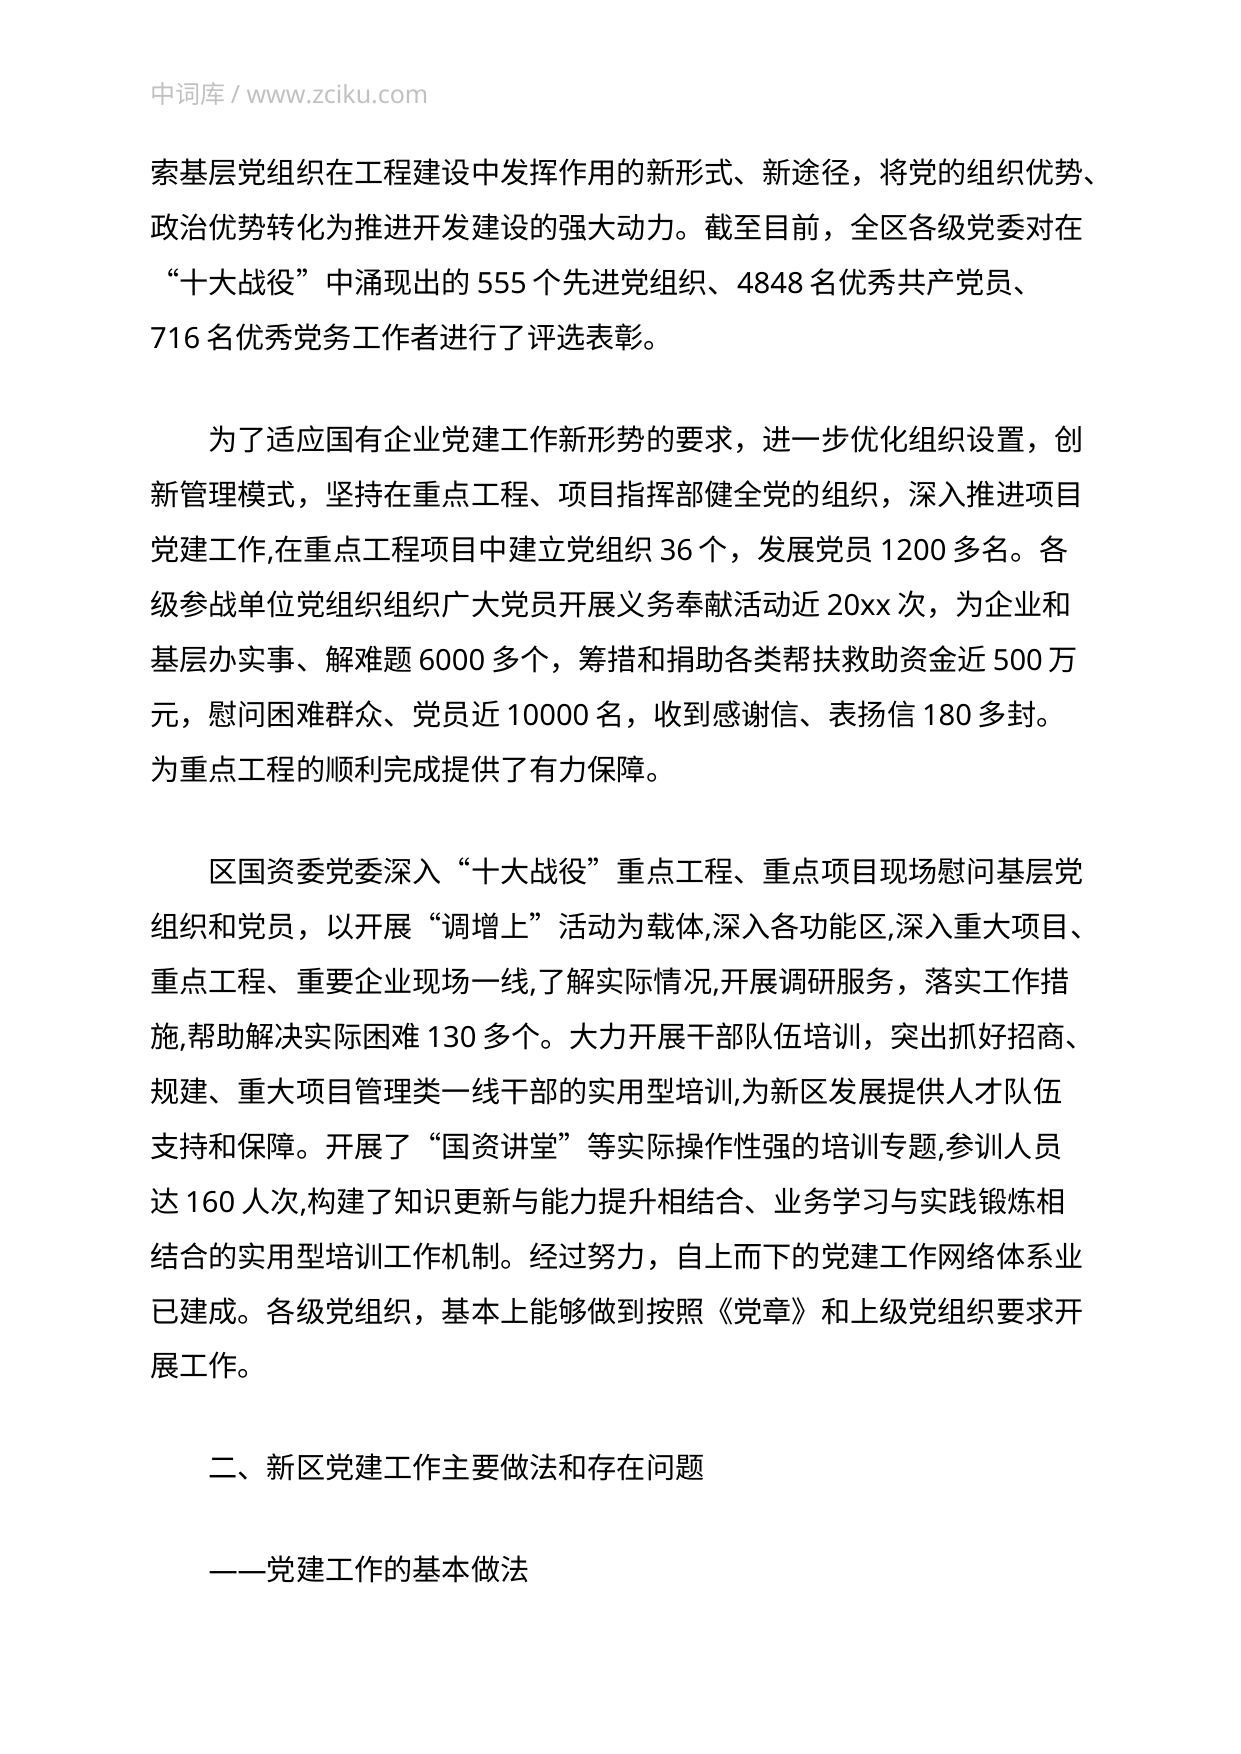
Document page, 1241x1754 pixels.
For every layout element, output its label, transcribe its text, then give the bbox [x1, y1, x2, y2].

text 二、新区党建工作主要做法和存在问题 [150, 1445, 1090, 1487]
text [150, 150, 1090, 357]
text ——党建工作的基本做法 [150, 1547, 1090, 1589]
text 区国资委党委深入“十大战役”重点工程、重点项目现场慰问基层党组织和党员，以开展“调增上”活动为载体,深入各功能区,深入重大项目、重点工程、重要企业现场一线,了解实际情况,开展调研服务，落实工作措施,帮助解决实际困难130多个。大力开展干部队伍培训，突出抓好招商、规建、重大项目管理类一线干部的实用型培训,为新区发展提供人才队伍支持和保障。开展了“国资讲堂”等实际操作性强的培训专题,参训人员达160人次,构建了知识更新与能力提升相结合、业务学习与实践锻炼相结合的实用型培训工作机制。经过努力，自上而下的党建工作网络体系业已建成。各级党组织，基本上能够做到按照《党章》和上级党组织要求开展工作。 [150, 848, 1090, 1385]
text 为了适应国有企业党建工作新形势的要求，进一步优化组织设置，创新管理模式，坚持在重点工程、项目指挥部健全党的组织，深入推进项目党建工作,在重点工程项目中建立党组织36个，发展党员1200多名。各级参战单位党组织组织广大党员开展义务奉献活动近20xx次，为企业和基层办实事、解难题6000多个，筹措和捐助各类帮扶救助资金近500万元，慰问困难群众、党员近10000名，收到感谢信、表扬信180多封。为重点工程的顺利完成提供了有力保障。 [150, 417, 1090, 789]
